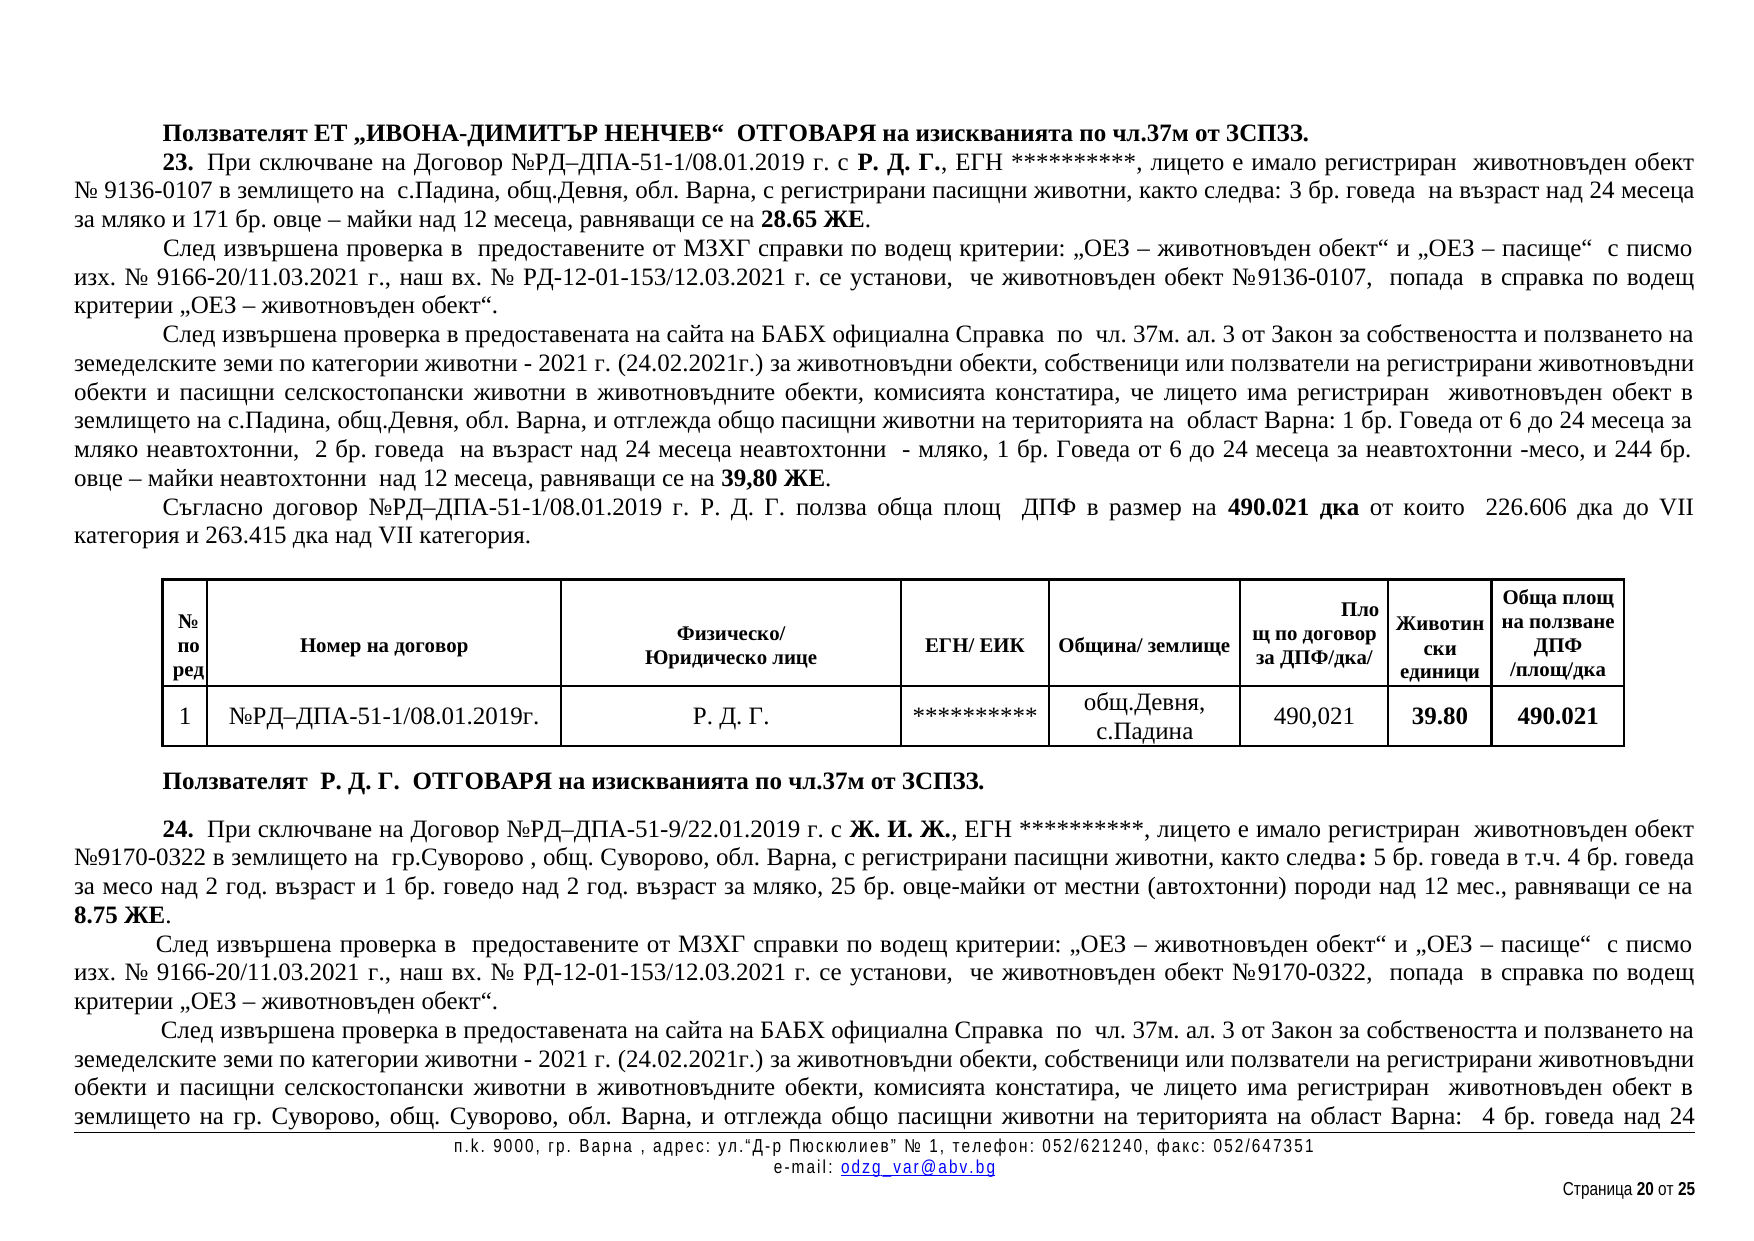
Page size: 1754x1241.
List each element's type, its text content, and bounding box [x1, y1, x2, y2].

table_cell Р. Д. Г. [562, 687, 900, 744]
table_cell 490.021 [1493, 687, 1623, 744]
table_cell 1 [164, 687, 206, 744]
text След извършена проверка в предоставената на сайта на БАБХ официална Справка по чл. 37м. ал. 3 от Закон за собствеността и ползването на земеделските земи по категории животни - 2021 г. (24.02.2021г.) за животновъдни обекти, собственици или ползватели на регистрирани животновъдни обекти и пасищни селскостопански животни в животновъдните обекти, комисията констатира, че лицето има регистриран животновъден обект в землището на с.Падина, общ.Девня, обл. Варна, и отглежда общо пасищни животни на територията на област Варна: 1 бр. Говеда от 6 до 24 месеца за мляко неавтохтонни, 2 бр. говеда на възраст над 24 месеца неавтохтонни - мляко, 1 бр. Говеда от 6 до 24 месеца за неавтохтонни -месо, и 244 бр. овце – майки неавтохтонни над 12 месеца, равняващи се на 39,80 ЖЕ. [74, 319, 1695, 492]
list При сключване на Договор №РД–ДПА-51-9/22.01.2019 г. с Ж. И. Ж., ЕГН **********, лицето е имало регистриран животновъден обект №9170-0322 в землището на гр.Суворово , общ. Суворово, обл. Варна, с регистрирани пасищни животни, както следва: 5 бр. говеда в т.ч. 4 бр. говеда за месо над 2 год. възраст и 1 бр. говедо над 2 год. възраст за мляко, 25 бр. овце-майки от местни (автохтонни) породи над 12 мес., равняващи се на 8.75 ЖЕ. [74, 814, 1695, 929]
table_cell 39.80 [1389, 687, 1490, 744]
table_header Община/ землище [1050, 581, 1239, 685]
text Съгласно договор №РД–ДПА-51-1/08.01.2019 г. Р. Д. Г. ползва обща площ ДПФ в размер на 490.021 дка от които 226.606 дка до VІІ категория и 263.415 дка над VІІ категория. [74, 492, 1695, 549]
table_header №№ по ред [164, 581, 206, 685]
text Ползвателят ЕТ „ИВОНА-ДИМИТЪР НЕНЧЕВ“ ОТГОВАРЯ на изискванията по чл.37м от ЗСПЗЗ. [74, 118, 1695, 147]
text След извършена проверка в предоставените от МЗХГ справки по водещ критерии: „ОЕЗ – животновъден обект“ и „ОЕЗ – пасище“ с писмо изх. № 9166-20/11.03.2021 г., наш вх. № РД-12-01-153/12.03.2021 г. се установи, че животновъден обект №9136-0107, попада в справка по водещ критерии „ОЕЗ – животновъден обект“. [74, 233, 1695, 319]
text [74, 1015, 1695, 1130]
table_header Номер на договор [208, 581, 560, 685]
table_cell ********** [902, 687, 1048, 744]
table_header ЕГН/ ЕИК [902, 581, 1048, 685]
table_cell №РД–ДПА-51-1/08.01.2019г. [208, 687, 560, 744]
table_header Физическо/ Юридическо лице [562, 581, 900, 685]
table_header Обща площ на ползване ДПФ /площ/дка [1493, 581, 1623, 685]
text Ползвателят Р. Д. Г. ОТГОВАРЯ на изискванията по чл.37м от ЗСПЗЗ. [74, 766, 1695, 794]
text След извършена проверка в предоставените от МЗХГ справки по водещ критерии: „ОЕЗ – животновъден обект“ и „ОЕЗ – пасище“ с писмо изх. № 9166-20/11.03.2021 г., наш вх. № РД-12-01-153/12.03.2021 г. се установи, че животновъден обект №9170-0322, попада в справка по водещ критерии „ОЕЗ – животновъден обект“. [74, 929, 1695, 1015]
table_cell общ.Девня, с.Падина [1050, 687, 1239, 744]
table_cell 490,021 [1241, 687, 1387, 744]
table_header Площ по договор за ДПФ/дка/ [1241, 581, 1387, 685]
table_header Животин ски единици [1389, 581, 1490, 685]
list При сключване на Договор №РД–ДПА-51-1/08.01.2019 г. с Р. Д. Г., ЕГН **********, лицето е имало регистриран животновъден обект № 9136-0107 в землището на с.Падина, общ.Девня, обл. Варна, с регистрирани пасищни животни, както следва: 3 бр. говеда на възраст над 24 месеца за мляко и 171 бр. овце – майки над 12 месеца, равняващи се на 28.65 ЖЕ. [74, 147, 1695, 233]
